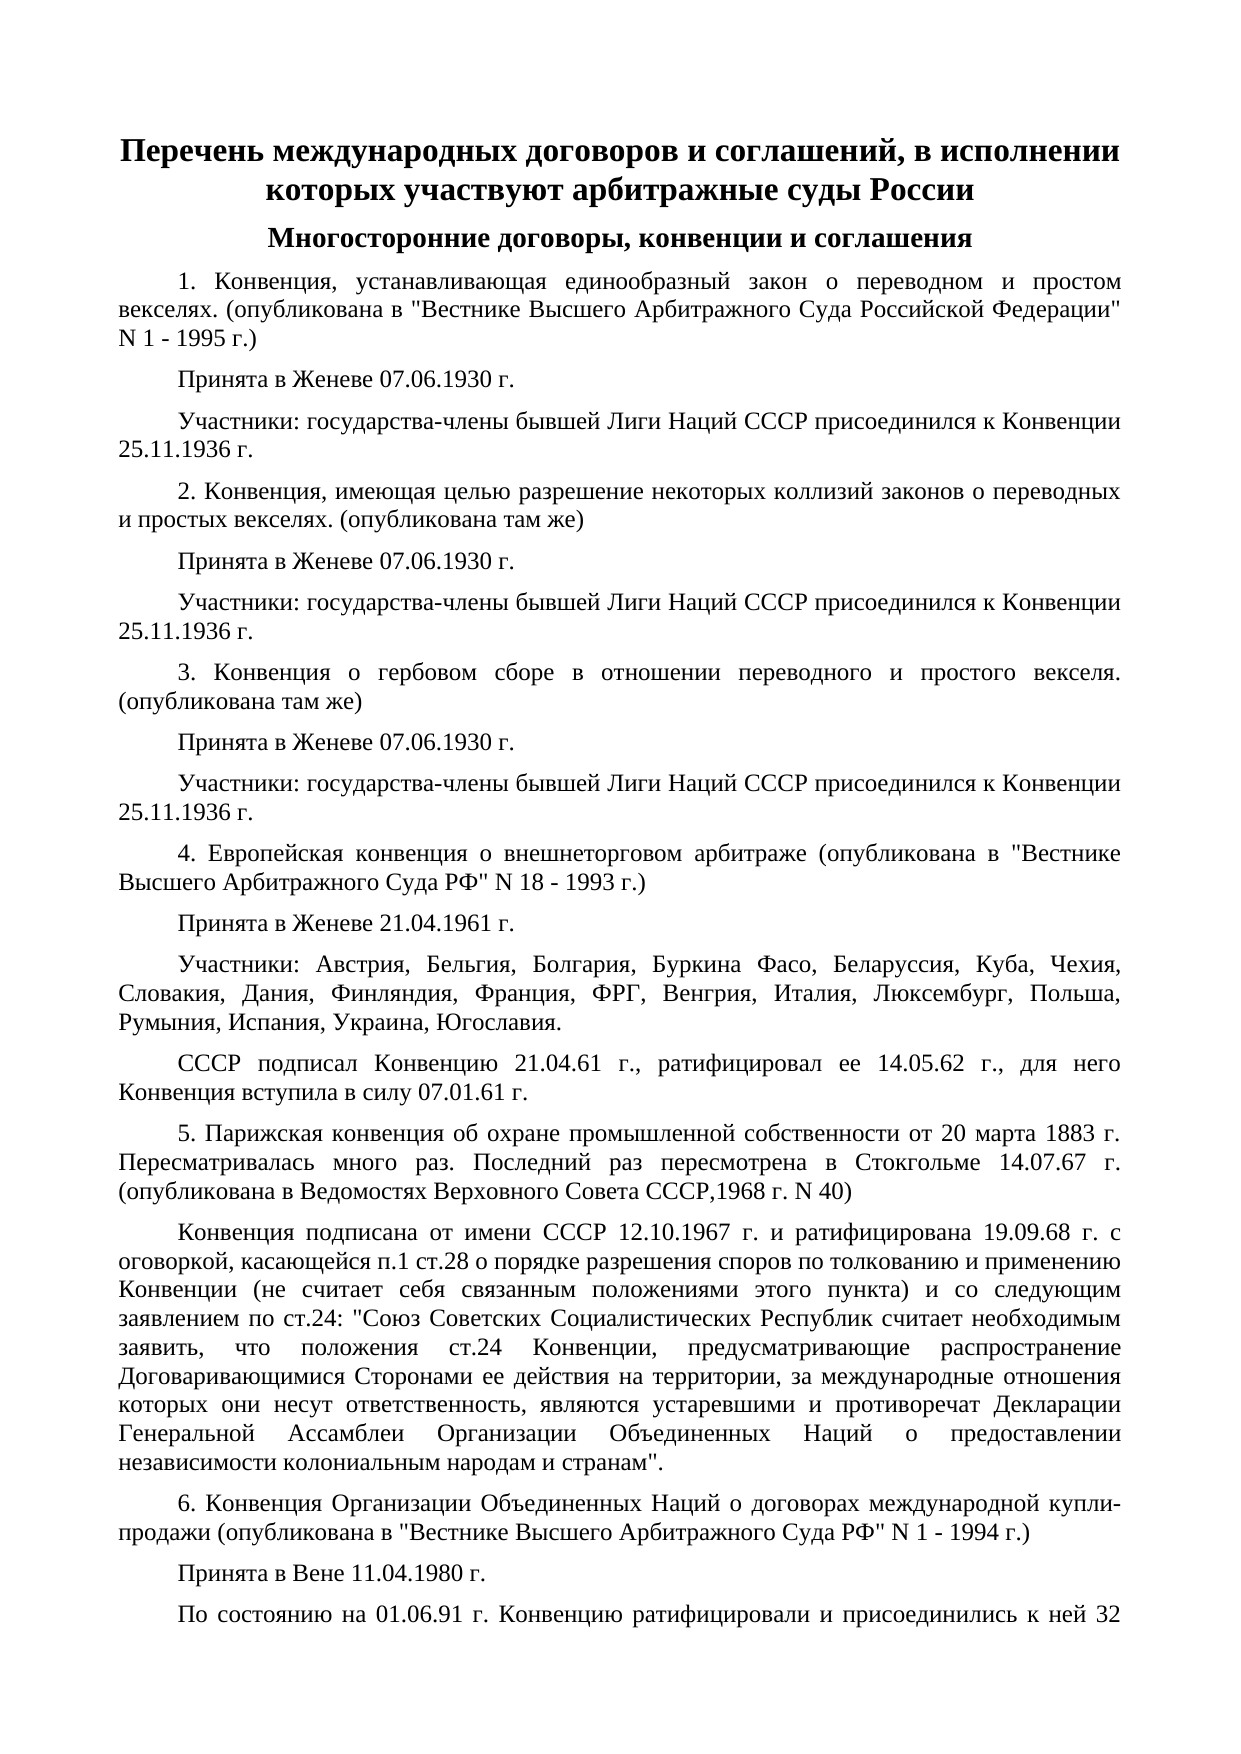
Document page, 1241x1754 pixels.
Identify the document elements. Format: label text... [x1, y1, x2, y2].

text Принята в Женеве 07.06.1930 г. [118, 727, 1122, 756]
text Перечень международных договоров и соглашений, в исполнении которых участвуют арбитражные суды России [118, 131, 1122, 207]
text Принята в Женеве 07.06.1930 г. [118, 364, 1122, 393]
text Конвенция подписана от имени СССР 12.10.1967 г. и ратифицирована 19.09.68 г. с оговоркой, касающейся п.1 ст.28 о порядке разрешения споров по толкованию и применению Конвенции (не считает себя связанным положениями этого пункта) и со следующим заявлением по ст.24: "Союз Советских Социалистических Республик считает необходимым заявить, что положения ст.24 Конвенции, предусматривающие распространение Договаривающимися Сторонами ее действия на территории, за международные отношения которых они несут ответственность, являются устаревшими и противоречат Декларации Генеральной Ассамблеи Организации Объединенных Наций о предоставлении независимости колониальным народам и странам". [118, 1217, 1122, 1476]
text 1. Конвенция, устанавливающая единообразный закон о переводном и простом векселях. (опубликована в "Вестнике Высшего Арбитражного Суда Российской Федерации" N 1 - 1995 г.) [118, 266, 1122, 352]
text Участники: государства-члены бывшей Лиги Наций СССР присоединился к Конвенции 25.11.1936 г. [118, 406, 1122, 463]
text 6. Конвенция Организации Объединенных Наций о договорах международной купли-продажи (опубликована в "Вестнике Высшего Арбитражного Суда РФ" N 1 - 1994 г.) [118, 1488, 1122, 1546]
text Участники: государства-члены бывшей Лиги Наций СССР присоединился к Конвенции 25.11.1936 г. [118, 587, 1122, 644]
text СССР подписал Конвенцию 21.04.61 г., ратифицировал ее 14.05.62 г., для него Конвенция вступила в силу 07.01.61 г. [118, 1048, 1122, 1106]
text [118, 1599, 1122, 1628]
text Принята в Вене 11.04.1980 г. [118, 1558, 1122, 1587]
text 3. Конвенция о гербовом сборе в отношении переводного и простого векселя. (опубликована там же) [118, 657, 1122, 714]
text Участники: государства-члены бывшей Лиги Наций СССР присоединился к Конвенции 25.11.1936 г. [118, 768, 1122, 826]
text Многосторонние договоры, конвенции и соглашения [118, 220, 1122, 253]
text 5. Парижская конвенция об охране промышленной собственности от 20 марта 1883 г. Пересматривалась много раз. Последний раз пересмотрена в Стокгольме 14.07.67 г. (опубликована в Ведомостях Верховного Совета СССР,1968 г. N 40) [118, 1118, 1122, 1204]
text Участники: Австрия, Бельгия, Болгария, Буркина Фасо, Беларуссия, Куба, Чехия, Словакия, Дания, Финляндия, Франция, ФРГ, Венгрия, Италия, Люксембург, Польша, Румыния, Испания, Украина, Югославия. [118, 949, 1122, 1036]
text 2. Конвенция, имеющая целью разрешение некоторых коллизий законов о переводных и простых векселях. (опубликована там же) [118, 476, 1122, 533]
text 4. Европейская конвенция о внешнеторговом арбитраже (опубликована в "Вестнике Высшего Арбитражного Суда РФ" N 18 - 1993 г.) [118, 838, 1122, 896]
text Принята в Женеве 21.04.1961 г. [118, 908, 1122, 937]
text Принята в Женеве 07.06.1930 г. [118, 546, 1122, 574]
